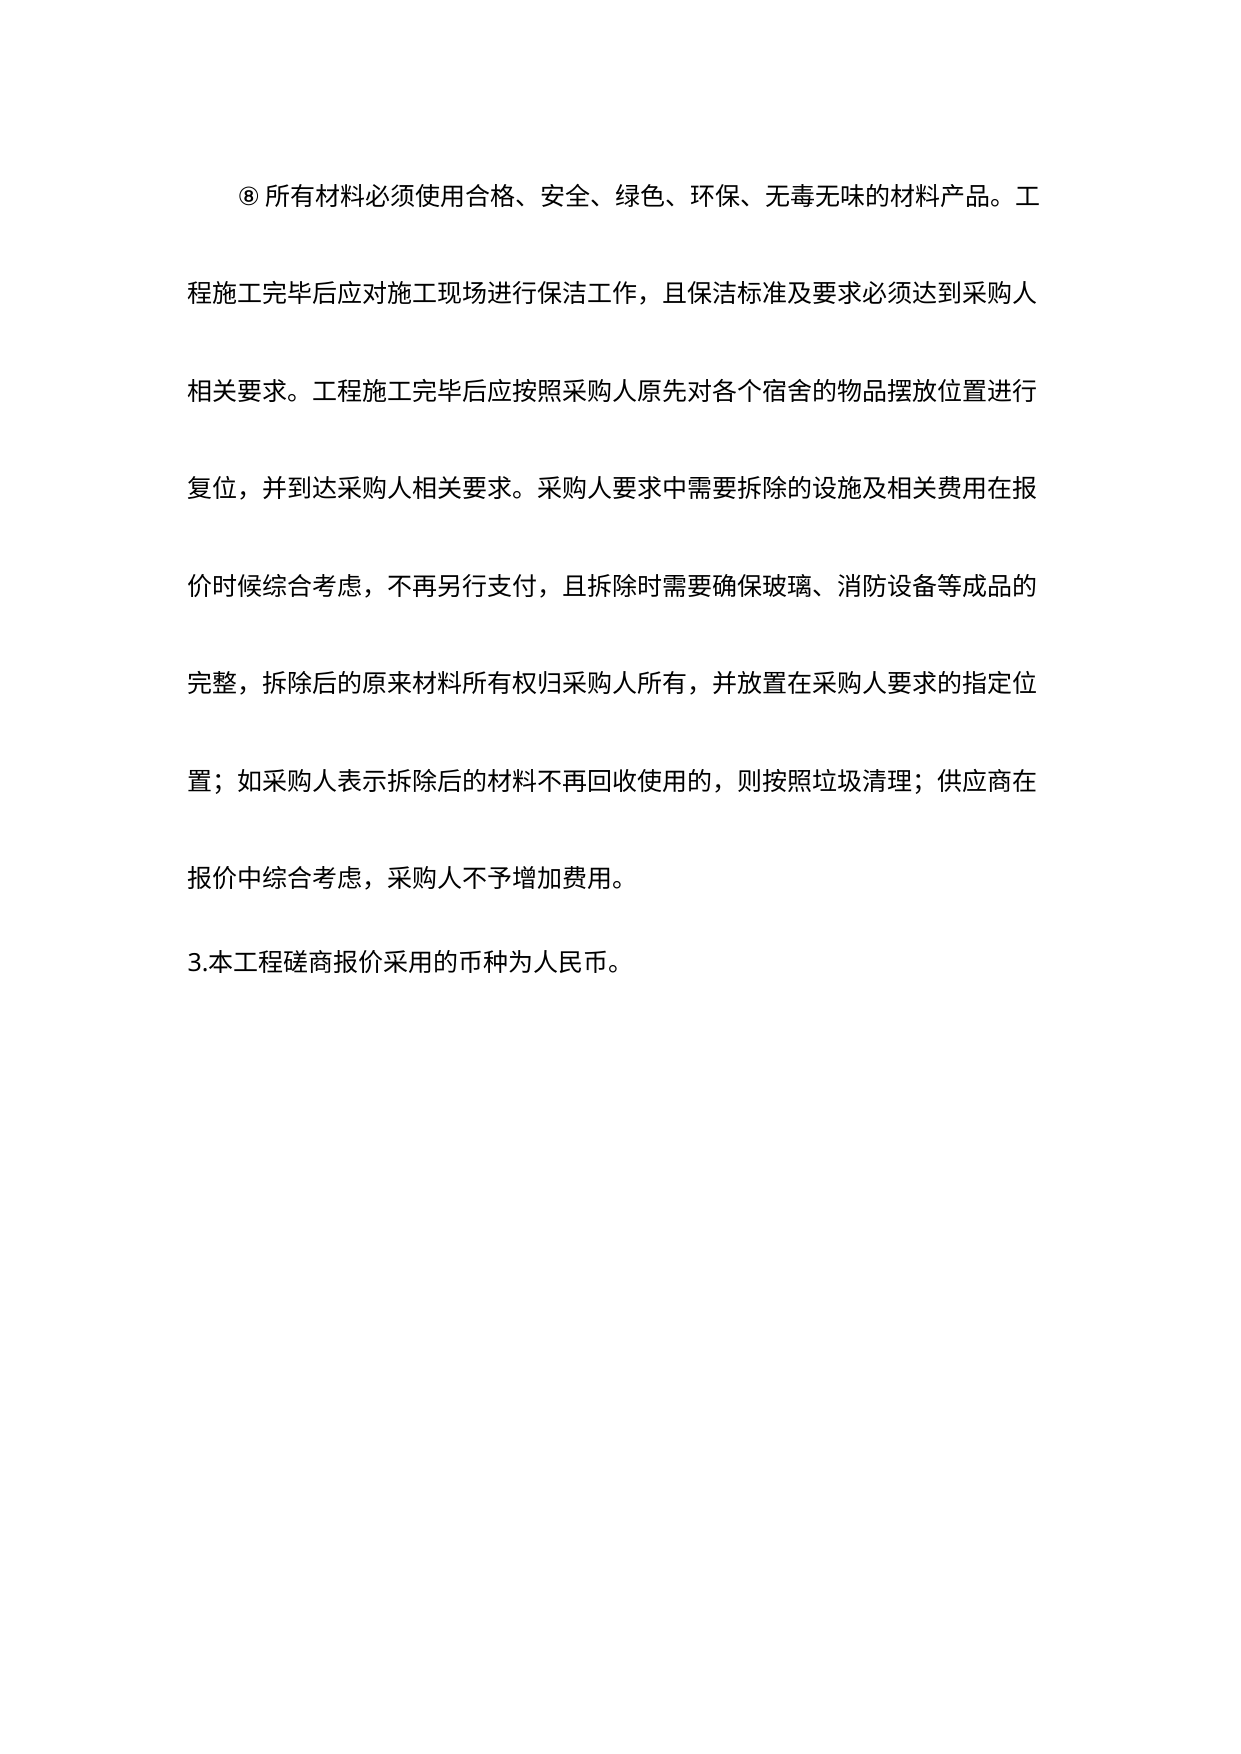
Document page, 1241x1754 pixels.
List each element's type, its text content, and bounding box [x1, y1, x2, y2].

text ⑧所有材料必须使用合格、安全、绿色、环保、无毒无味的材料产品。工程施工完毕后应对施工现场进行保洁工作，且保洁标准及要求必须达到采购人相关要求。工程施工完毕后应按照采购人原先对各个宿舍的物品摆放位置进行复位，并到达采购人相关要求。采购人要求中需要拆除的设施及相关费用在报价时候综合考虑，不再另行支付，且拆除时需要确保玻璃、消防设备等成品的完整，拆除后的原来材料所有权归采购人所有，并放置在采购人要求的指定位置；如采购人表示拆除后的材料不再回收使用的，则按照垃圾清理；供应商在报价中综合考虑，采购人不予增加费用。 [187, 162, 1053, 909]
text 3.本工程磋商报价采用的币种为人民币。 [187, 928, 1053, 993]
